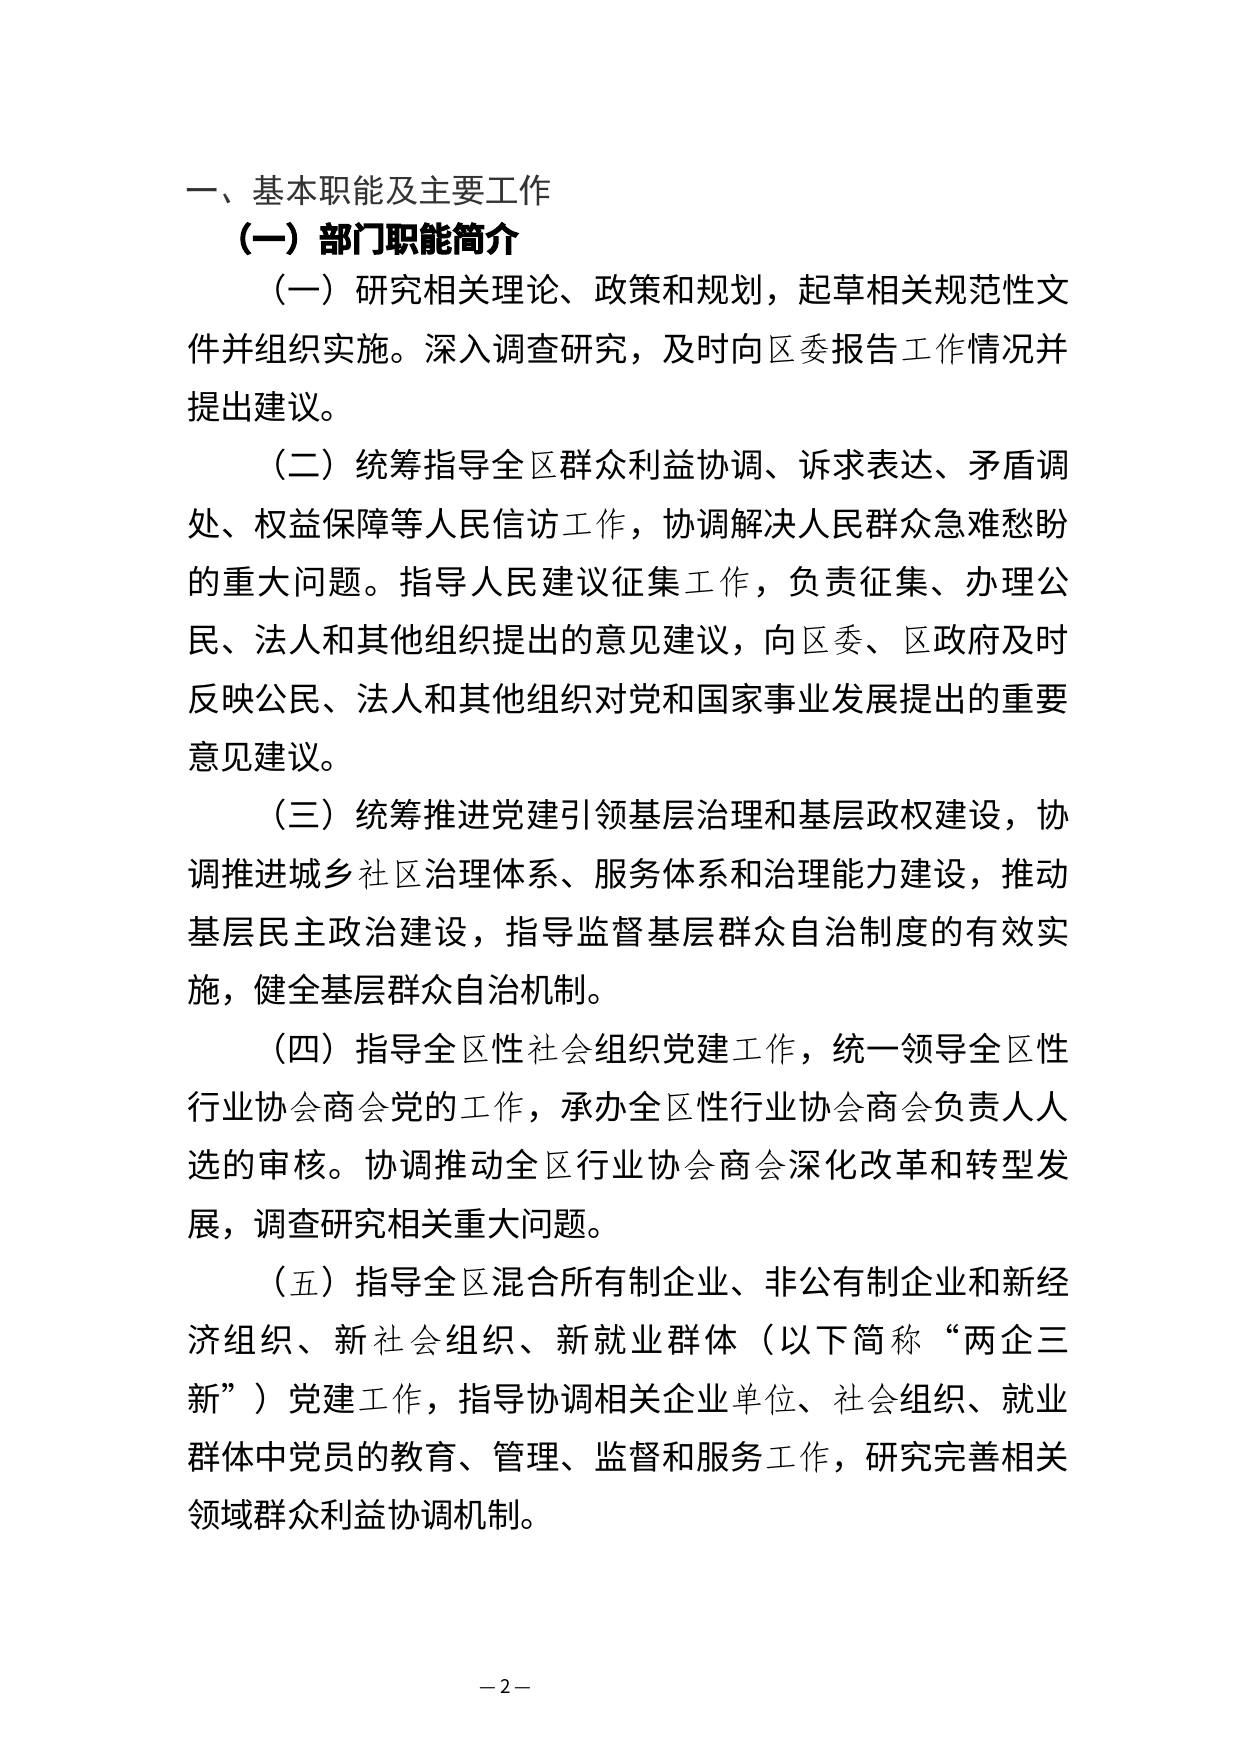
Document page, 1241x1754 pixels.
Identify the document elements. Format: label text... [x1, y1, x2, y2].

subtitle （一）部门职能简介 [118, 218, 1140, 256]
text 一、基本职能及主要工作 [118, 169, 1140, 207]
list （一）研究相关理论、政策和规划，起草相关规范性文件并组织实施。深入调查研究，及时向区委报告工作情况并提出建议。 [187, 256, 1071, 431]
list （四）指导全区性社会组织党建工作，统一领导全区性行业协会商会党的工作，承办全区性行业协会商会负责人人选的审核。协调推动全区行业协会商会深化改革和转型发展，调查研究相关重大问题。 [187, 1014, 1071, 1248]
list （五）指导全区混合所有制企业、非公有制企业和新经济组织、新社会组织、新就业群体（以下简称“两企三新”）党建工作，指导协调相关企业单位、社会组织、就业群体中党员的教育、管理、监督和服务工作，研究完善相关领域群众利益协调机制。 [187, 1248, 1071, 1539]
list （二）统筹指导全区群众利益协调、诉求表达、矛盾调处、权益保障等人民信访工作，协调解决人民群众急难愁盼的重大问题。指导人民建议征集工作，负责征集、办理公民、法人和其他组织提出的意见建议，向区委、区政府及时反映公民、法人和其他组织对党和国家事业发展提出的重要意见建议。 [187, 431, 1071, 781]
list （三）统筹推进党建引领基层治理和基层政权建设，协调推进城乡社区治理体系、服务体系和治理能力建设，推动基层民主政治建设，指导监督基层群众自治制度的有效实施，健全基层群众自治机制。 [187, 781, 1071, 1014]
